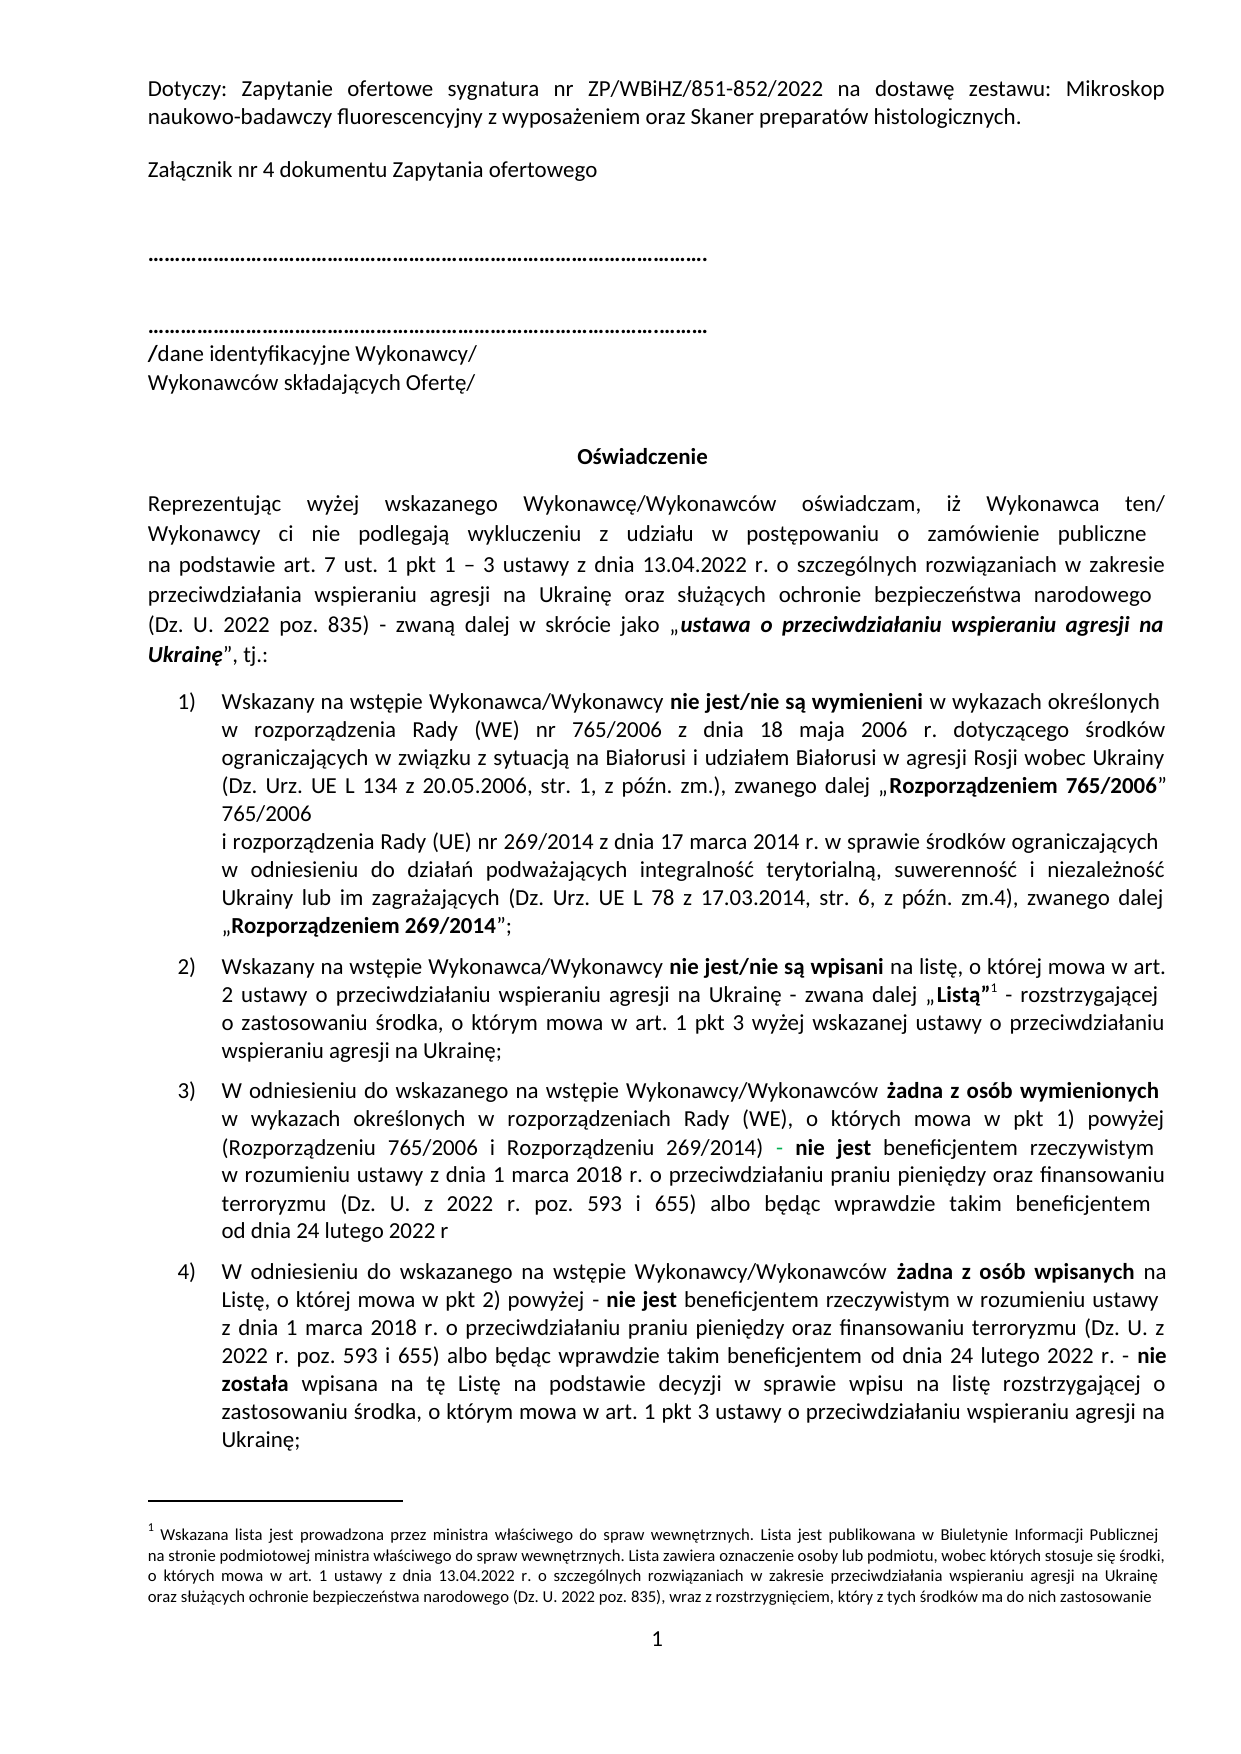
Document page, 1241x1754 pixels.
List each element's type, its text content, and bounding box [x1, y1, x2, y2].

text Oświadczenie [148, 442, 1137, 471]
list Wskazany na wstępie Wykonawca/Wykonawcy nie jest/nie są wpisani na listę, o której mowa w art. 2 ustawy o przeciwdziałaniu wspieraniu agresji na Ukrainę - zwana dalej „Listą” - rozstrzygającej o zastosowaniu środka, o którym mowa w art. 1 pkt 3 wyżej wskazanej ustawy o przeciwdziałaniu wspieraniu agresji na Ukrainę; [177, 952, 1167, 1064]
text …………………………………………………………………………………………. [148, 239, 1167, 267]
list Wskazany na wstępie Wykonawca/Wykonawcy nie jest/nie są wymienieni w wykazach określonych w rozporządzenia Rady (WE) nr 765/2006 z dnia 18 maja 2006 r. dotyczącego środków ograniczających w związku z sytuacją na Białorusi i udziałem Białorusi w agresji Rosji wobec Ukrainy (Dz. Urz. UE L 134 z 20.05.2006, str. 1, z późn. zm.), zwanego dalej „Rozporządzeniem 765/2006” 765/2006 i rozporządzenia Rady (UE) nr 269/2014 z dnia 17 marca 2014 r. w sprawie środków ograniczających w odniesieniu do działań podważających integralność terytorialną, suwerenność i niezależność Ukrainy lub im zagrażających (Dz. Urz. UE L 78 z 17.03.2014, str. 6, z późn. zm.4), zwanego dalej „Rozporządzeniem 269/2014”; [177, 687, 1167, 939]
text ………………………………………………………………………………….……… /dane identyfikacyjne Wykonawcy/ Wykonawców składających Ofertę/ [148, 312, 1167, 396]
text Reprezentując wyżej wskazanego Wykonawcę/Wykonawców oświadczam, iż Wykonawca ten/ Wykonawcy ci nie podlegają wykluczeniu z udziału w postępowaniu o zamówienie publiczne na podstawie art. 7 ust. 1 pkt 1 – 3 ustawy z dnia 13.04.2022 r. o szczególnych rozwiązaniach w zakresie przeciwdziałania wspieraniu agresji na Ukrainę oraz służących ochronie bezpieczeństwa narodowego (Dz. U. 2022 poz. 835) - zwaną dalej w skrócie jako „ustawa o przeciwdziałaniu wspieraniu agresji na Ukrainę”, tj.: [148, 489, 1166, 668]
list W odniesieniu do wskazanego na wstępie Wykonawcy/Wykonawców żadna z osób wymienionych w wykazach określonych w rozporządzeniach Rady (WE), o których mowa w pkt 1) powyżej (Rozporządzeniu 765/2006 i Rozporządzeniu 269/2014) - nie jest beneficjentem rzeczywistym w rozumieniu ustawy z dnia 1 marca 2018 r. o przeciwdziałaniu praniu pieniędzy oraz finansowaniu terroryzmu (Dz. U. z 2022 r. poz. 593 i 655) albo będąc wprawdzie takim beneficjentem od dnia 24 lutego 2022 r [177, 1077, 1167, 1245]
list W odniesieniu do wskazanego na wstępie Wykonawcy/Wykonawców żadna z osób wpisanych na Listę, o której mowa w pkt 2) powyżej - nie jest beneficjentem rzeczywistym w rozumieniu ustawy z dnia 1 marca 2018 r. o przeciwdziałaniu praniu pieniędzy oraz finansowaniu terroryzmu (Dz. U. z 2022 r. poz. 593 i 655) albo będąc wprawdzie takim beneficjentem od dnia 24 lutego 2022 r. - nie została wpisana na tę Listę na podstawie decyzji w sprawie wpisu na listę rozstrzygającej o zastosowaniu środka, o którym mowa w art. 1 pkt 3 ustawy o przeciwdziałaniu wspieraniu agresji na Ukrainę; [177, 1257, 1167, 1453]
